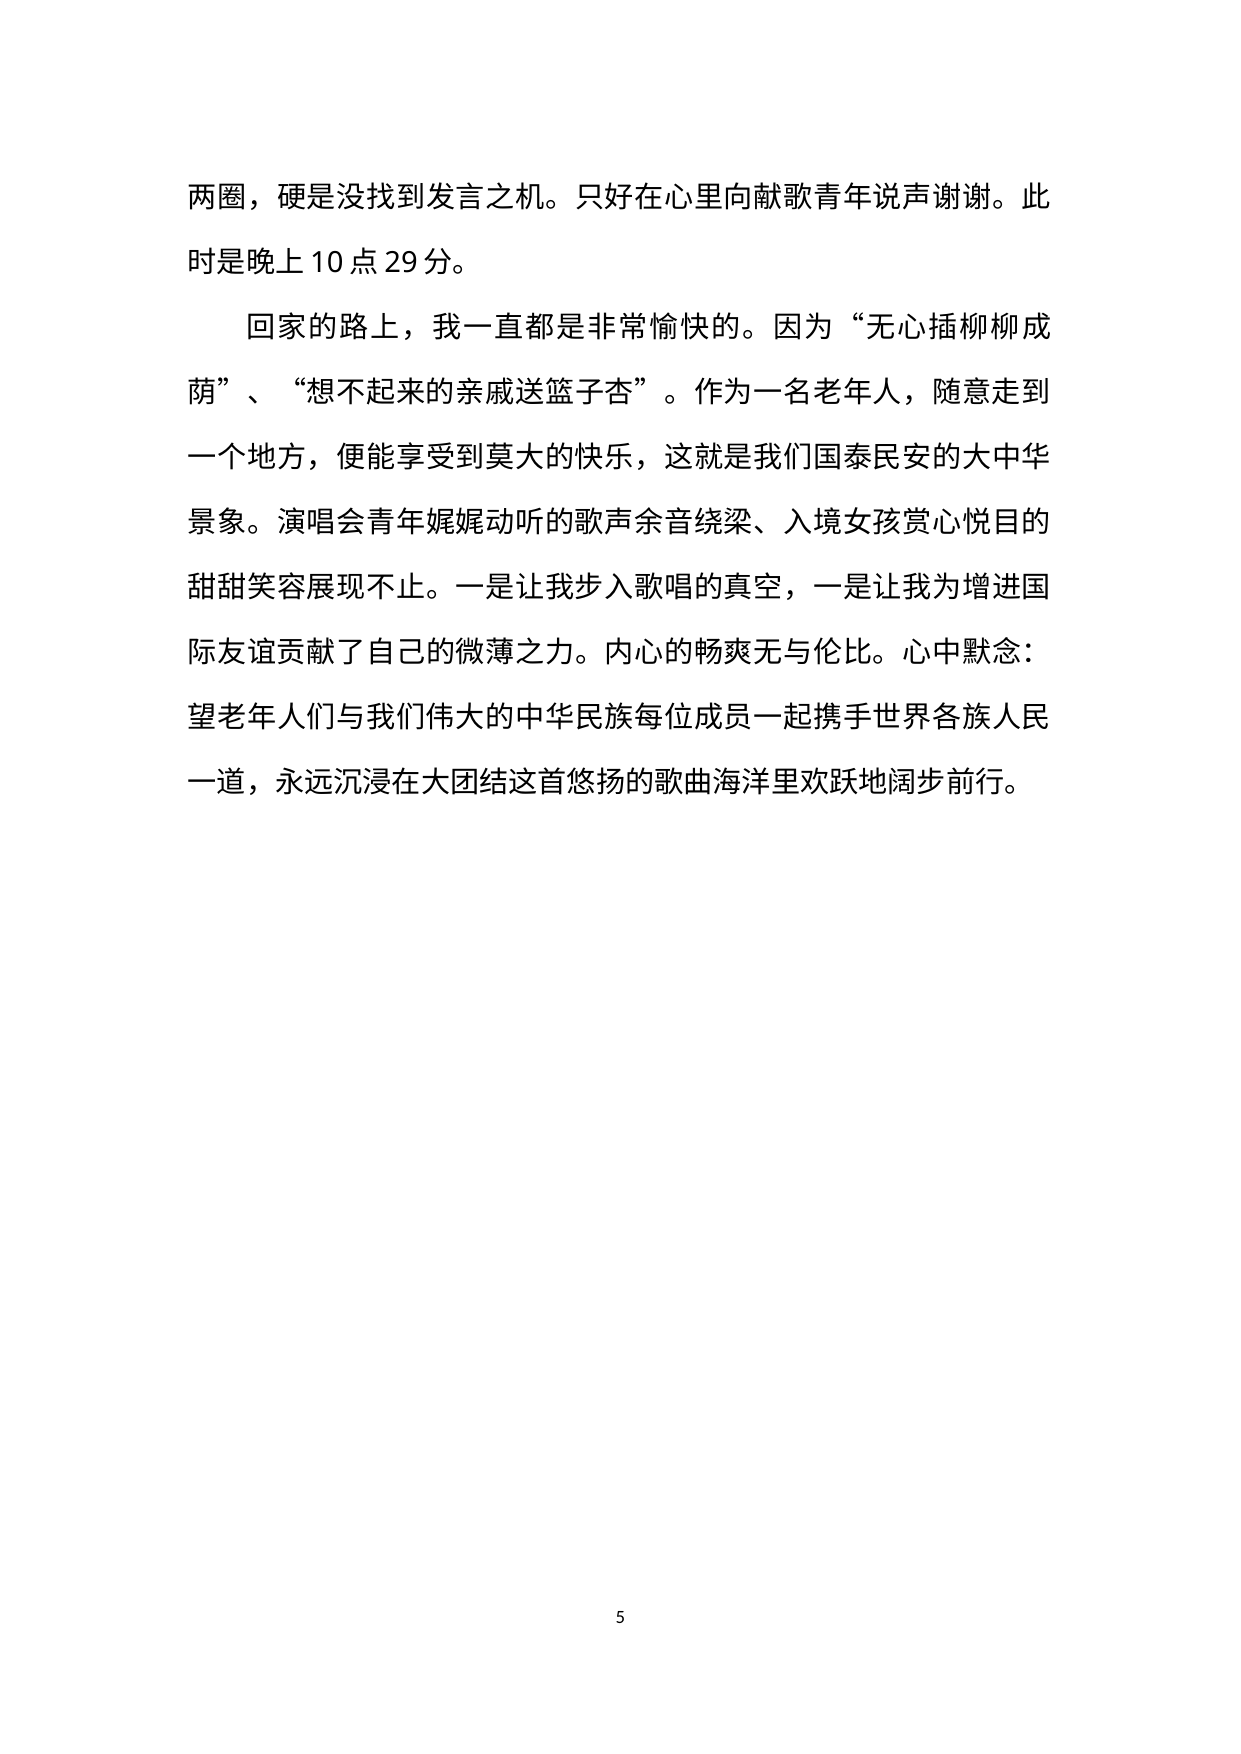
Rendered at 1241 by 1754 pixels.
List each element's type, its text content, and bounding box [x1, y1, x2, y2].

text 回家的路上，我一直都是非常愉快的。因为“无心插柳柳成荫”、“想不起来的亲戚送篮子杏”。作为一名老年人，随意走到一个地方，便能享受到莫大的快乐，这就是我们国泰民安的大中华景象。演唱会青年娓娓动听的歌声余音绕梁、入境女孩赏心悦目的甜甜笑容展现不止。一是让我步入歌唱的真空，一是让我为增进国际友谊贡献了自己的微薄之力。内心的畅爽无与伦比。心中默念：望老年人们与我们伟大的中华民族每位成员一起携手世界各族人民一道，永远沉浸在大团结这首悠扬的歌曲海洋里欢跃地阔步前行。 [187, 292, 1053, 812]
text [187, 162, 1053, 292]
